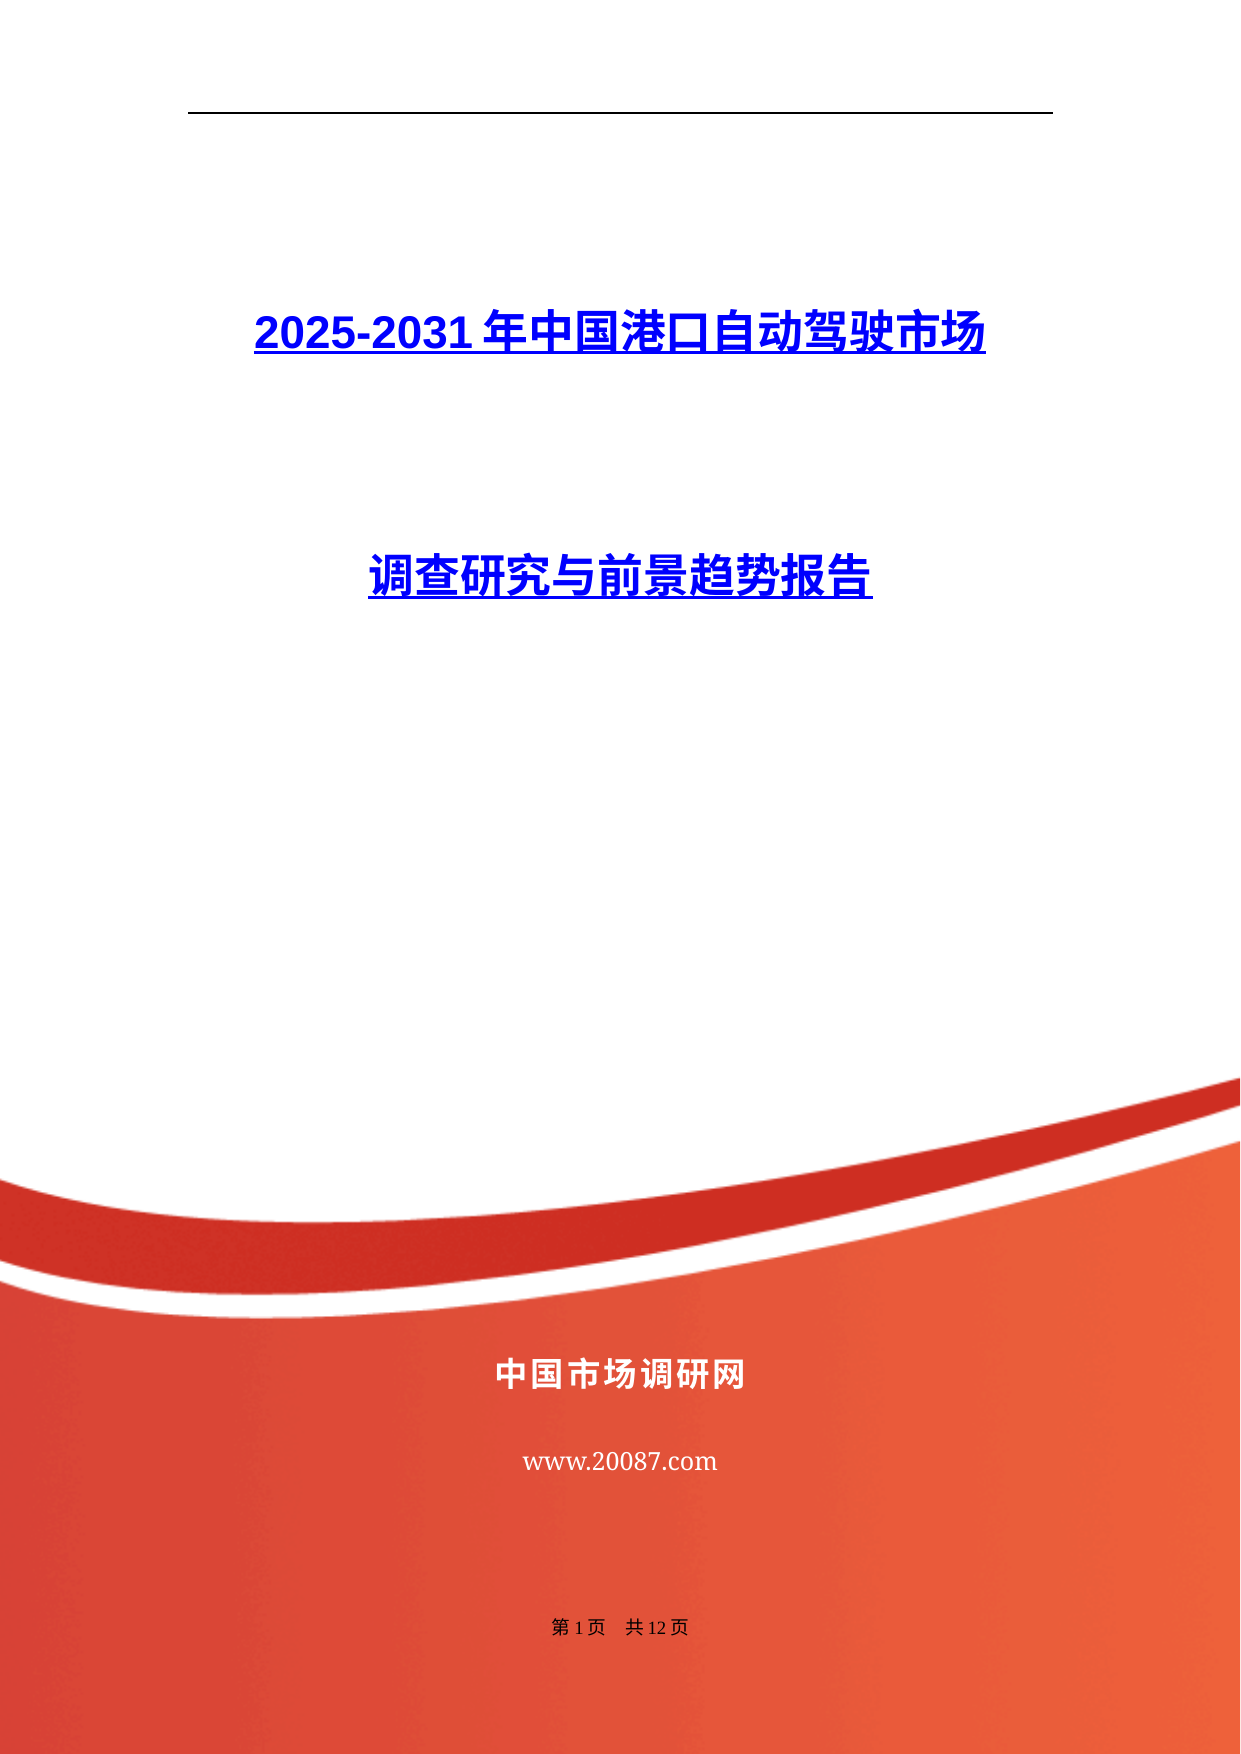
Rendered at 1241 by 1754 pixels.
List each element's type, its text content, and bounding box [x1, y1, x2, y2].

text www.20087.com [187, 1428, 1053, 1493]
subtitle 中国市场调研网 [187, 1339, 1053, 1404]
table_header 2025-2031年中国港口自动驾驶市场调查研究与前景趋势报告 [188, 207, 1053, 773]
picture [0, 1006, 1241, 1754]
